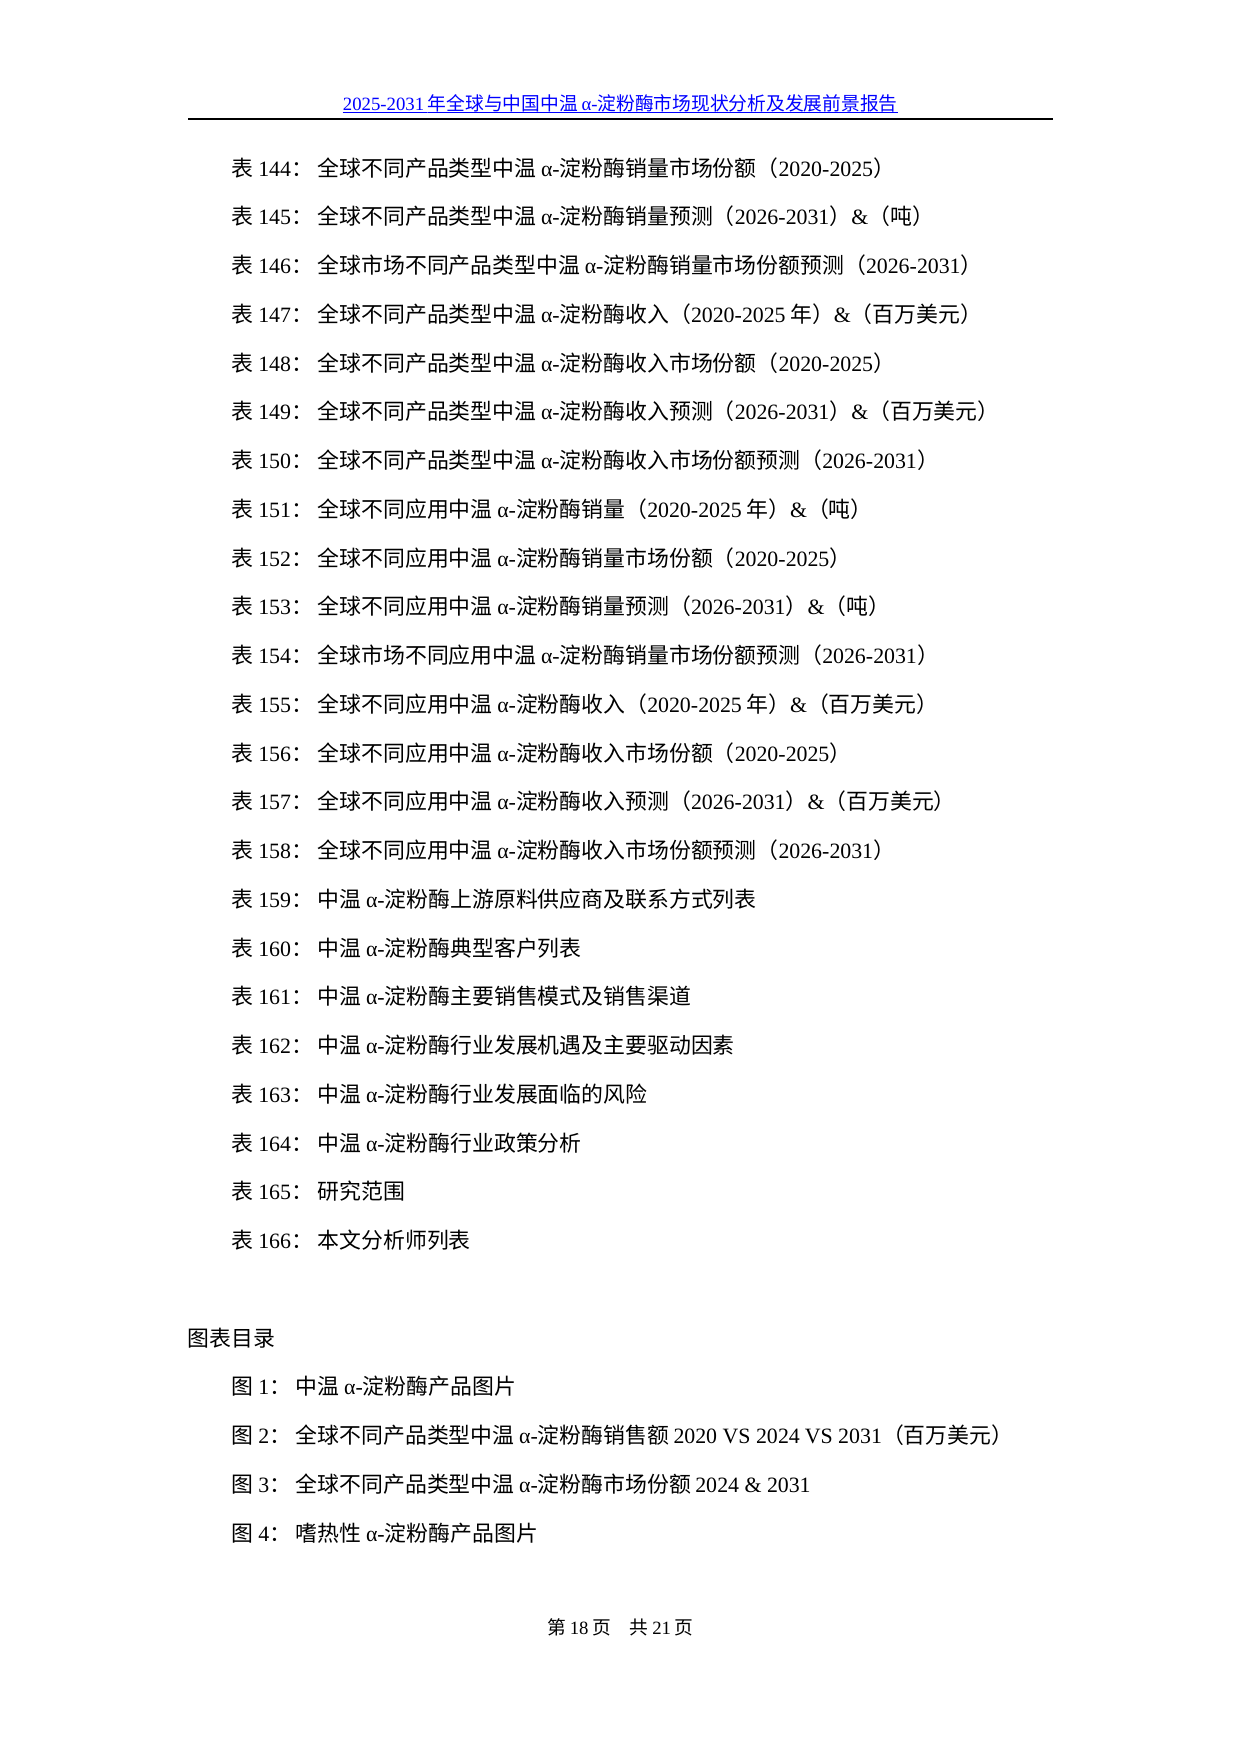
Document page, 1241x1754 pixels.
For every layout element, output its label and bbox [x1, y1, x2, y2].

text [187, 150, 1053, 1548]
